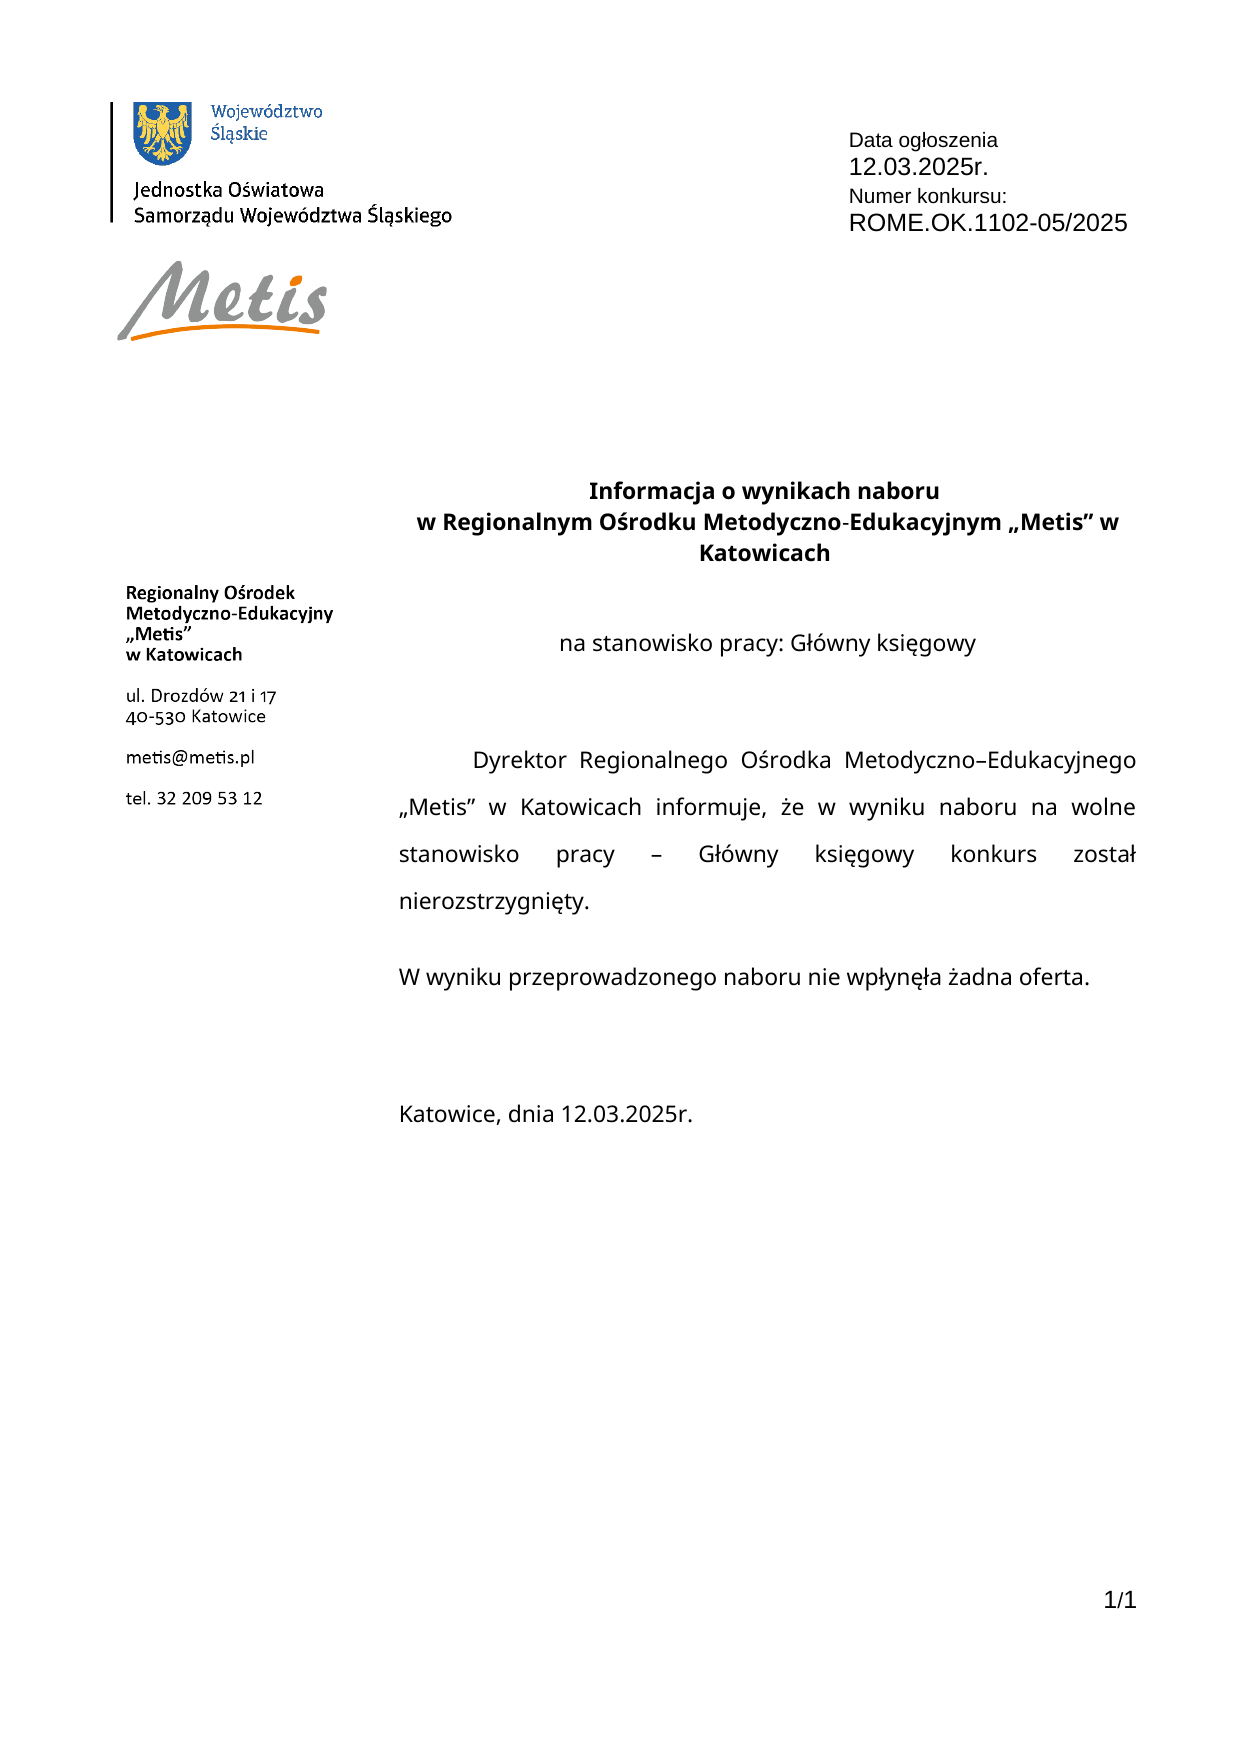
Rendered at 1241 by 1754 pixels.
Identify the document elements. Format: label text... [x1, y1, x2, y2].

text Dyrektor Regionalnego Ośrodka Metodyczno–Edukacyjnego „Metis” w Katowicach informuje, że w wyniku naboru na wolne stanowisko pracy – Główny księgowy konkurs został nierozstrzygnięty. [140, 744, 1137, 916]
text na stanowisko pracy: Główny księgowy [140, 626, 1137, 658]
picture [110, 102, 452, 227]
text Data ogłoszenia 12.03.2025r. [849, 126, 1137, 181]
text Numer konkursu: ROME.OK.1102-05/2025 [849, 181, 1137, 237]
text Informacja o wynikach naboru w Regionalnym Ośrodku Metodyczno-Edukacyjnym „Metis” w Katowicach [140, 475, 1137, 597]
text W wyniku przeprowadzonego naboru nie wpłynęła żadna oferta. [140, 961, 1137, 992]
text Katowice, dnia 12.03.2025r. [140, 1098, 1137, 1129]
picture [125, 582, 338, 870]
picture [117, 261, 327, 341]
